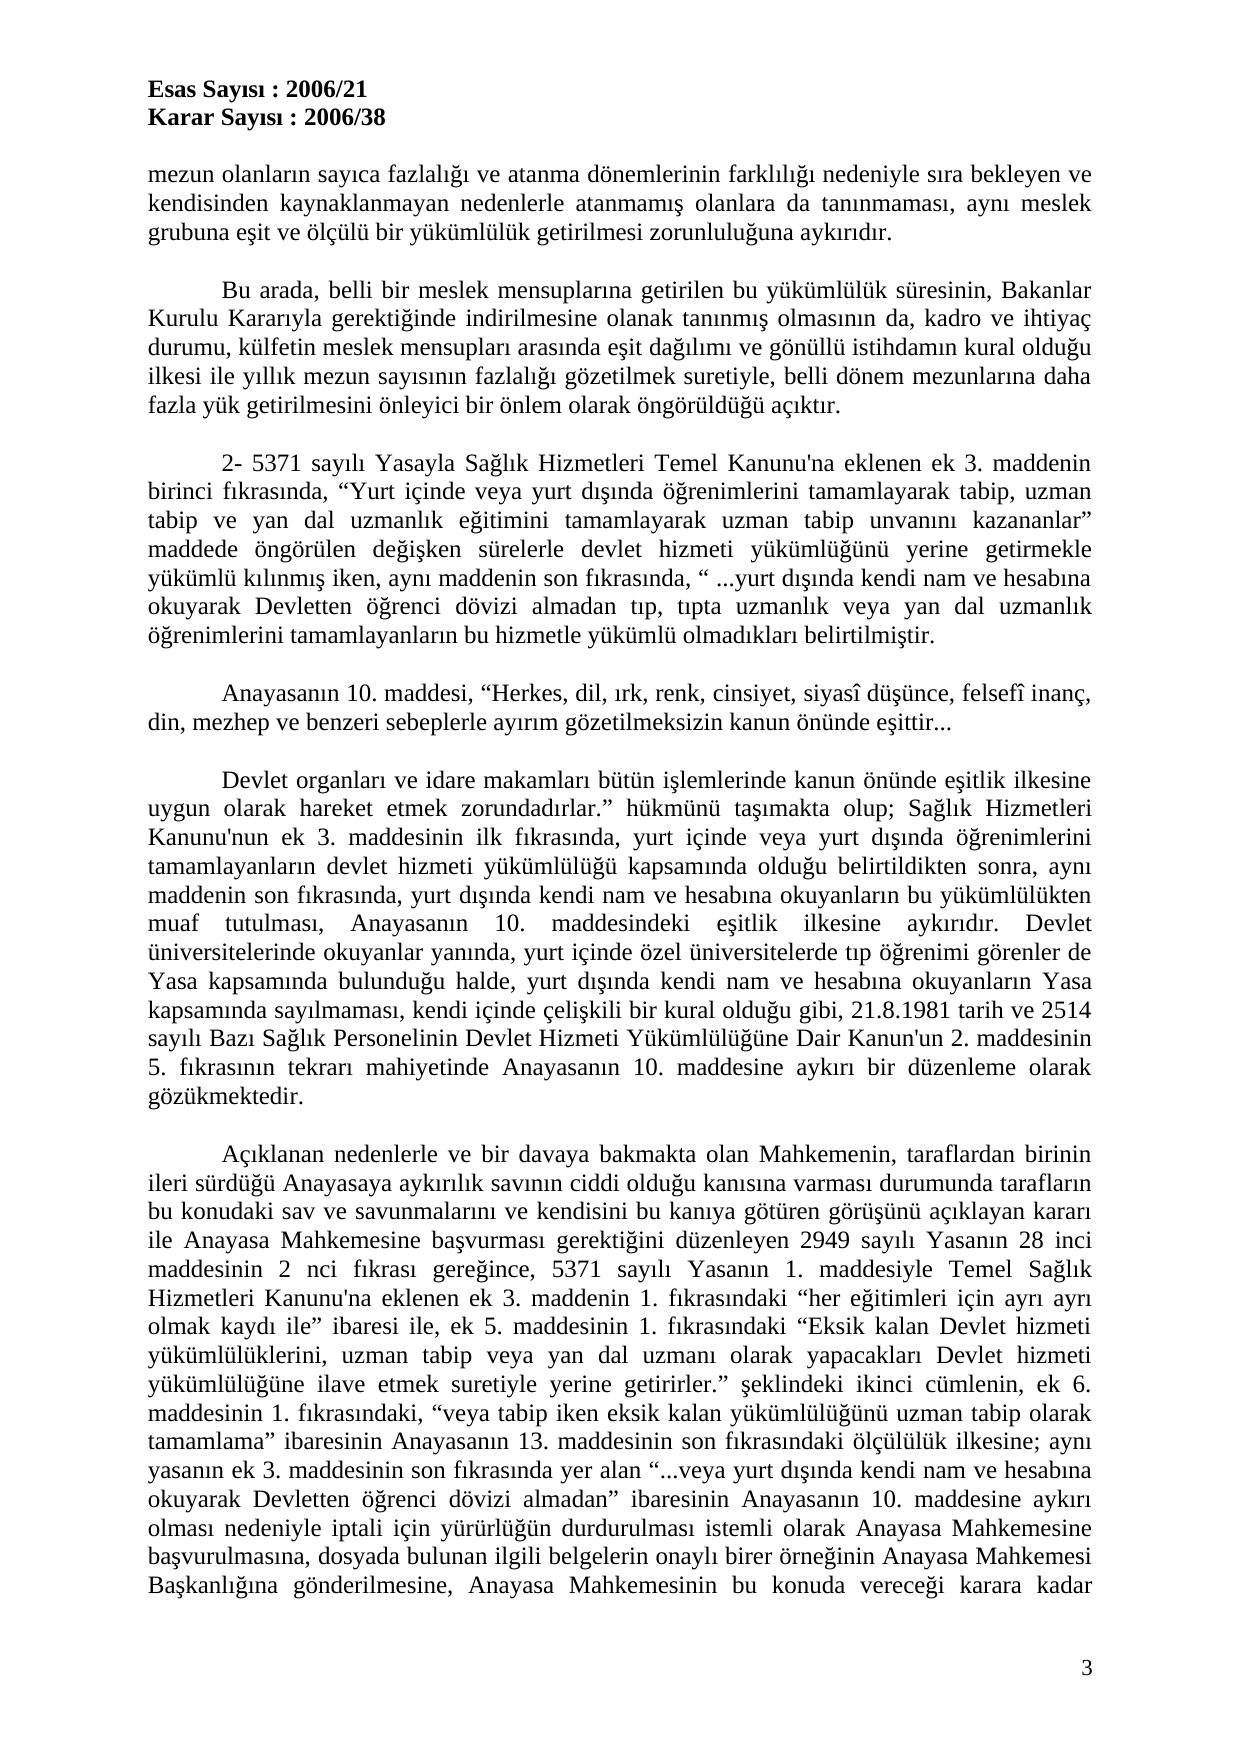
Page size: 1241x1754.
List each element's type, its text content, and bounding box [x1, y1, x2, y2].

text Devlet organları ve idare makamları bütün işlemlerinde kanun önünde eşitlik ilkesine uygun olarak hareket etmek zorundadırlar.” hükmünü taşımakta olup; Sağlık Hizmetleri Kanunu'nun ek 3. maddesinin ilk fıkrasında, yurt içinde veya yurt dışında öğrenimlerini tamamlayanların devlet hizmeti yükümlülüğü kapsamında olduğu belirtildikten sonra, aynı maddenin son fıkrasında, yurt dışında kendi nam ve hesabına okuyanların bu yükümlülükten muaf tutulması, Anayasanın 10. maddesindeki eşitlik ilkesine aykırıdır. Devlet üniversitelerinde okuyanlar yanında, yurt içinde özel üniversitelerde tıp öğrenimi görenler de Yasa kapsamında bulunduğu halde, yurt dışında kendi nam ve hesabına okuyanların Yasa kapsamında sayılmaması, kendi içinde çelişkili bir kural olduğu gibi, 21.8.1981 tarih ve 2514 sayılı Bazı Sağlık Personelinin Devlet Hizmeti Yükümlülüğüne Dair Kanun'un 2. maddesinin 5. fıkrasının tekrarı mahiyetinde Anayasanın 10. maddesine aykırı bir düzenleme olarak gözükmektedir. [148, 765, 1093, 1110]
text 2- 5371 sayılı Yasayla Sağlık Hizmetleri Temel Kanunu'na eklenen ek 3. maddenin birinci fıkrasında, “Yurt içinde veya yurt dışında öğrenimlerini tamamlayarak tabip, uzman tabip ve yan dal uzmanlık eğitimini tamamlayarak uzman tabip unvanını kazananlar” maddede öngörülen değişken sürelerle devlet hizmeti yükümlüğünü yerine getirmekle yükümlü kılınmış iken, aynı maddenin son fıkrasında, “ ...yurt dışında kendi nam ve hesabına okuyarak Devletten öğrenci dövizi almadan tıp, tıpta uzmanlık veya yan dal uzmanlık öğrenimlerini tamamlayanların bu hizmetle yükümlü olmadıkları belirtilmiştir. [148, 448, 1093, 649]
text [148, 1139, 1093, 1599]
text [148, 159, 1093, 246]
text Bu arada, belli bir meslek mensuplarına getirilen bu yükümlülük süresinin, Bakanlar Kurulu Kararıyla gerektiğinde indirilmesine olanak tanınmış olmasının da, kadro ve ihtiyaç durumu, külfetin meslek mensupları arasında eşit dağılımı ve gönüllü istihdamın kural olduğu ilkesi ile yıllık mezun sayısının fazlalığı gözetilmek suretiyle, belli dönem mezunlarına daha fazla yük getirilmesini önleyici bir önlem olarak öngörüldüğü açıktır. [148, 275, 1093, 418]
text Anayasanın 10. maddesi, “Herkes, dil, ırk, renk, cinsiyet, siyasî düşünce, felsefî inanç, din, mezhep ve benzeri sebeplerle ayırım gözetilmeksizin kanun önünde eşittir... [148, 678, 1093, 736]
